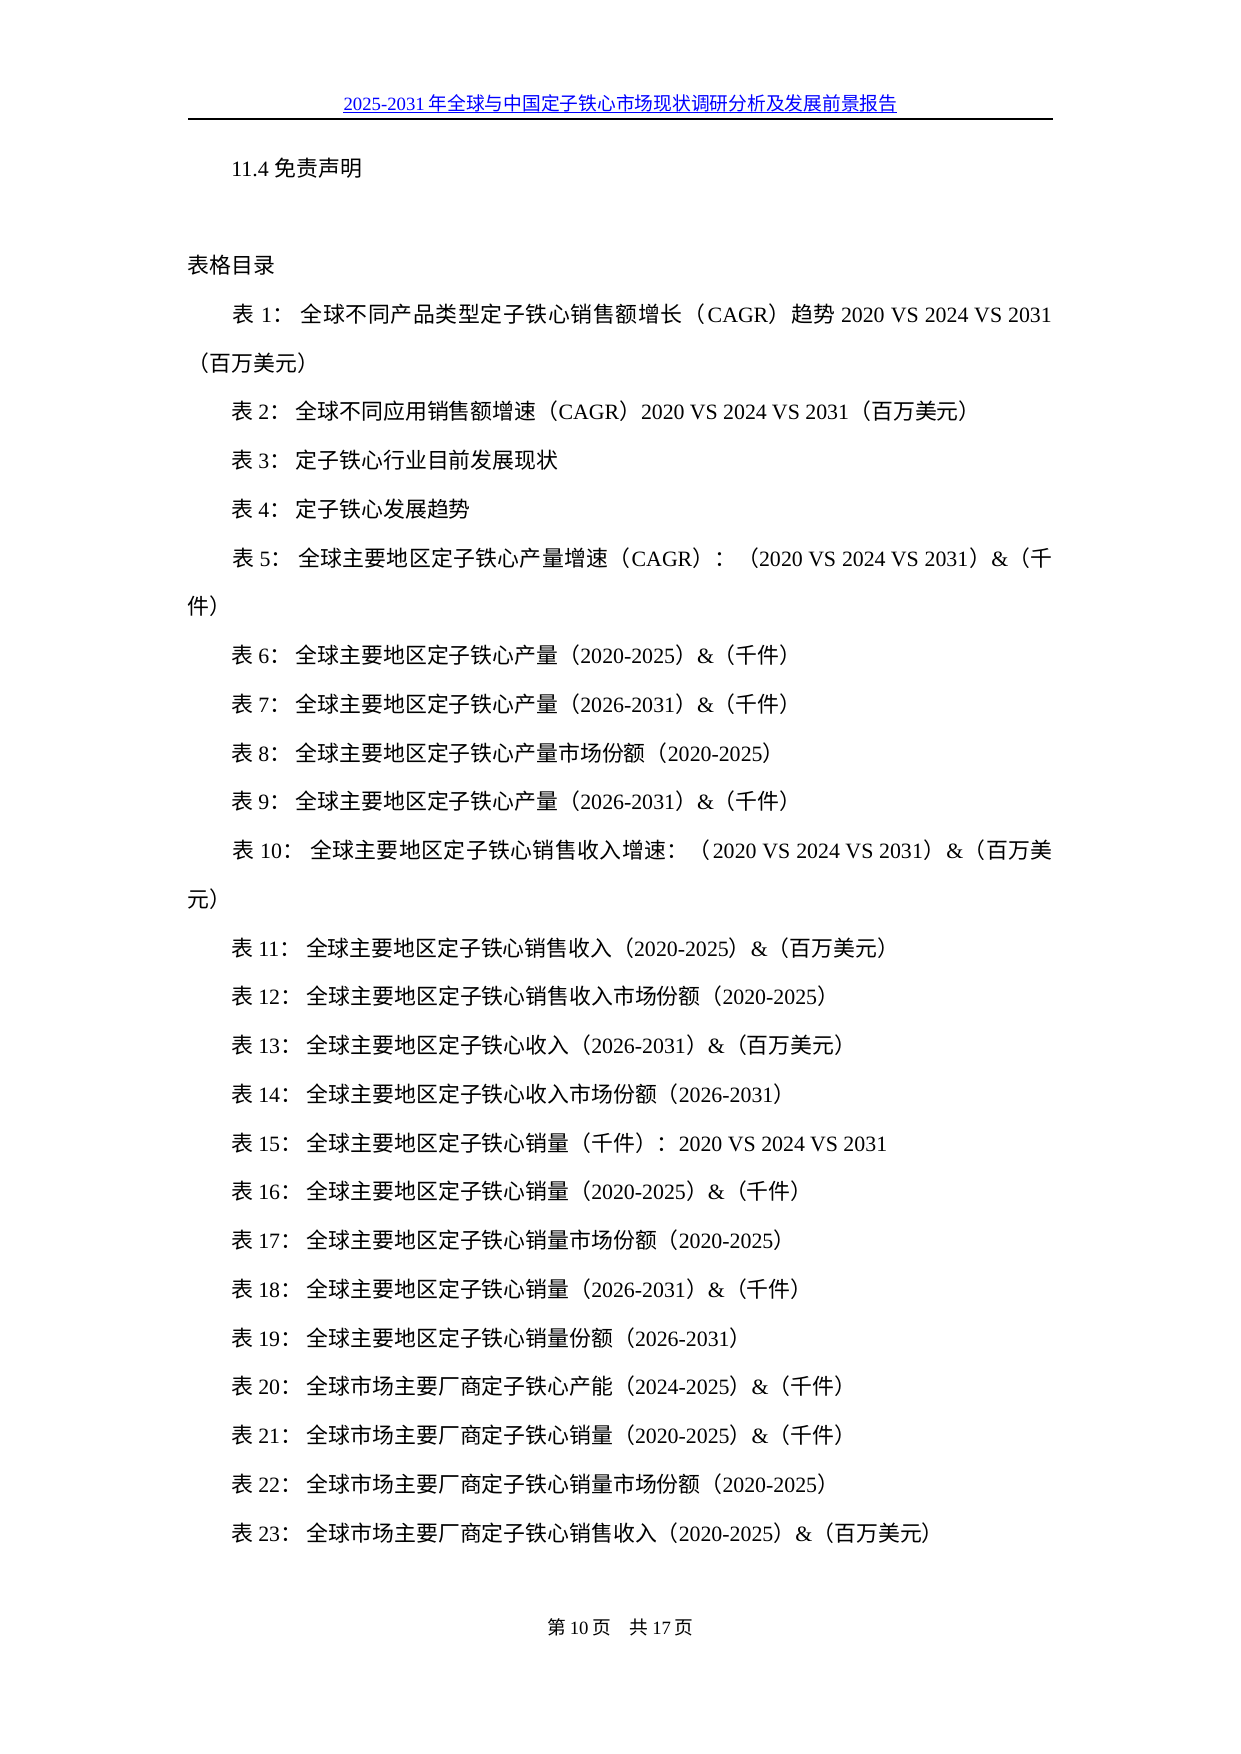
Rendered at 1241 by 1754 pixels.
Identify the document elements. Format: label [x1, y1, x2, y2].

text [187, 150, 1053, 1548]
